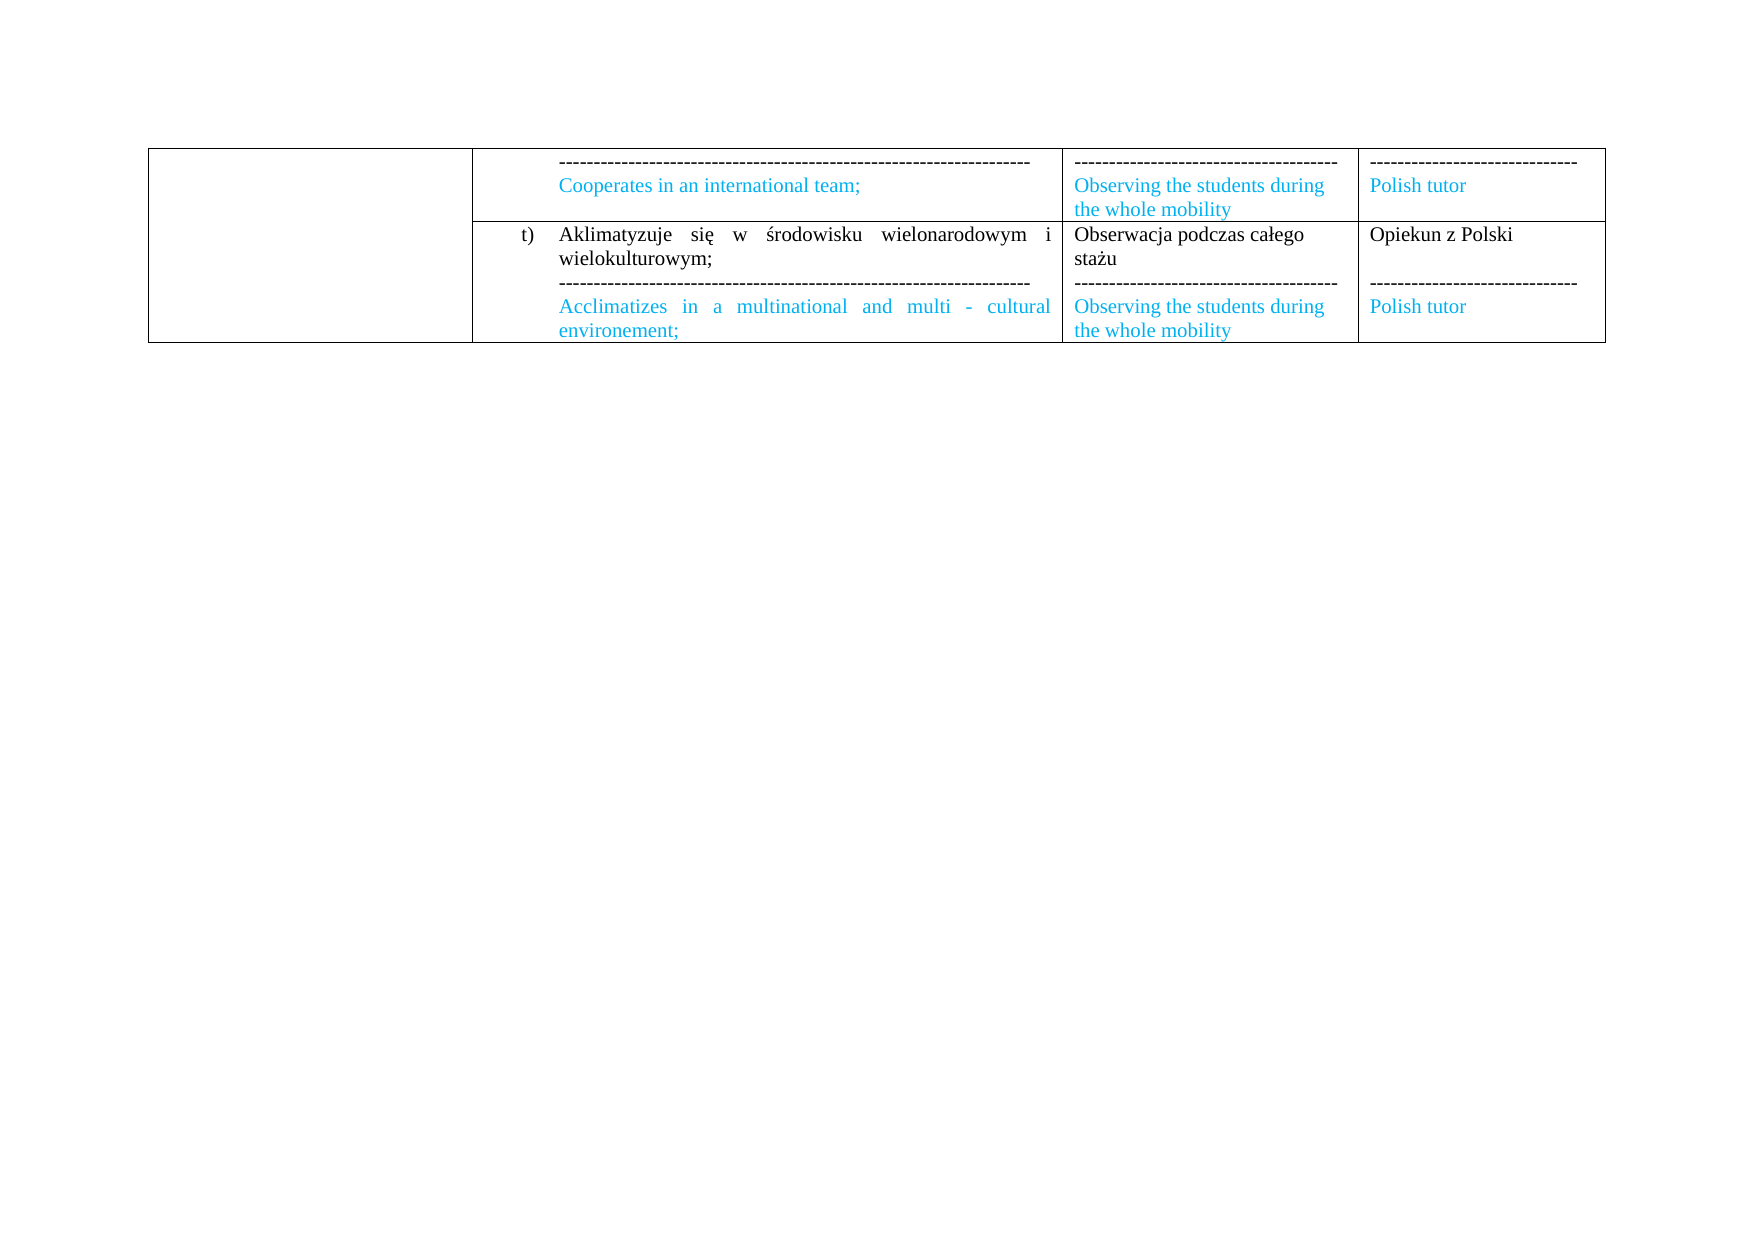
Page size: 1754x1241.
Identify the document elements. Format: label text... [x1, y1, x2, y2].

table_cell Opiekun z Polski ------------------------------ Polish tutor [1359, 222, 1605, 342]
table_cell Aklimatyzuje się w środowisku wielonarodowym i wielokulturowym; -------------------------------------------------------------------- Acclimatizes in a multinational and multi - cultural environement; [473, 222, 1062, 342]
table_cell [1359, 149, 1605, 221]
picture [780, 303, 787, 311]
picture [871, 303, 878, 311]
table_cell Obserwacja podczas całego stażu -------------------------------------- Observing the students during the whole mobility [1063, 222, 1358, 342]
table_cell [1063, 149, 1358, 221]
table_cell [473, 149, 1062, 221]
picture [838, 182, 845, 190]
picture [560, 302, 567, 311]
